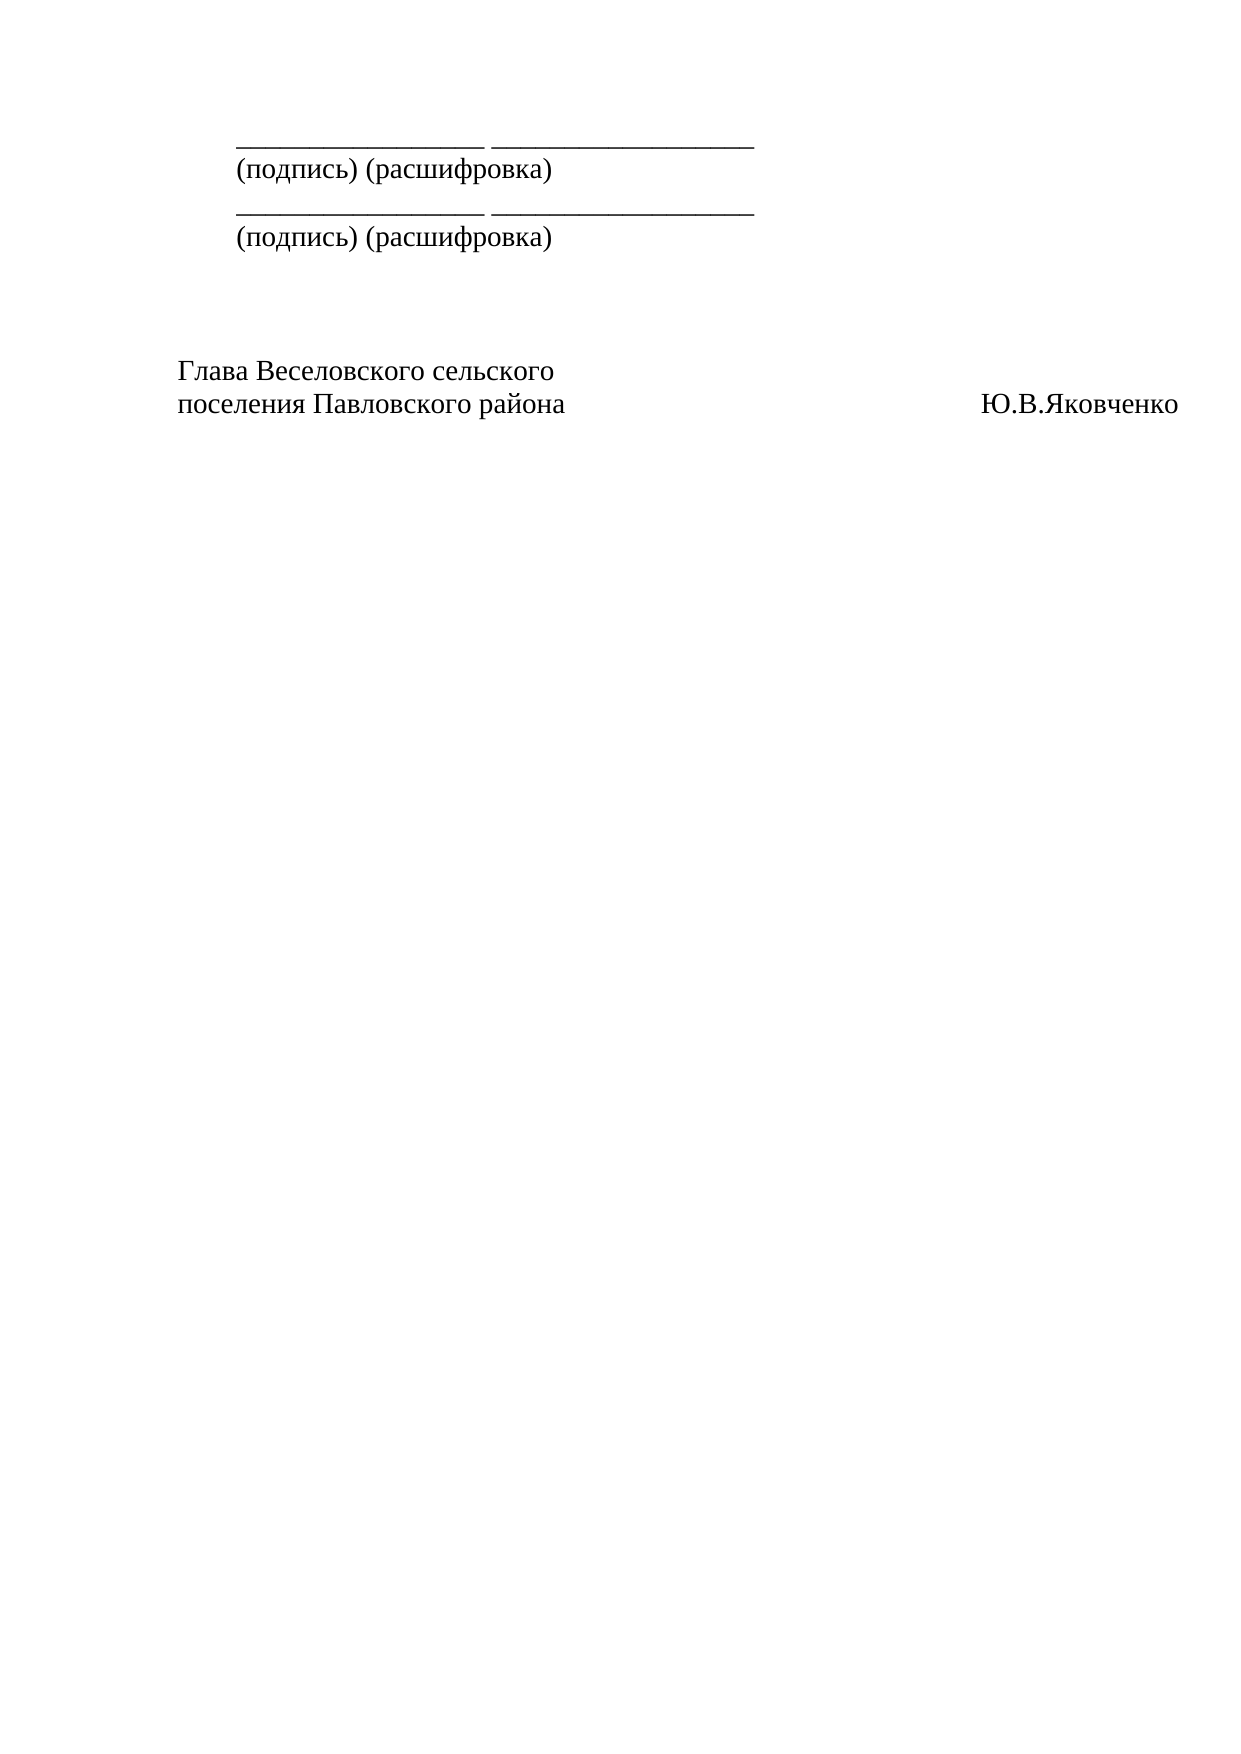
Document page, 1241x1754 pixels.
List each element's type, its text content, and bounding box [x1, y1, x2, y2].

text поселения Павловского района Ю.В.Яковченко [177, 386, 1181, 420]
text (подпись) (расшифровка) [177, 219, 1181, 252]
text (подпись) (расшифровка) [177, 152, 1181, 185]
text Глава Веселовского сельского [177, 353, 1181, 386]
text _________________ __________________ [177, 118, 1181, 152]
text _________________ __________________ [177, 185, 1181, 219]
